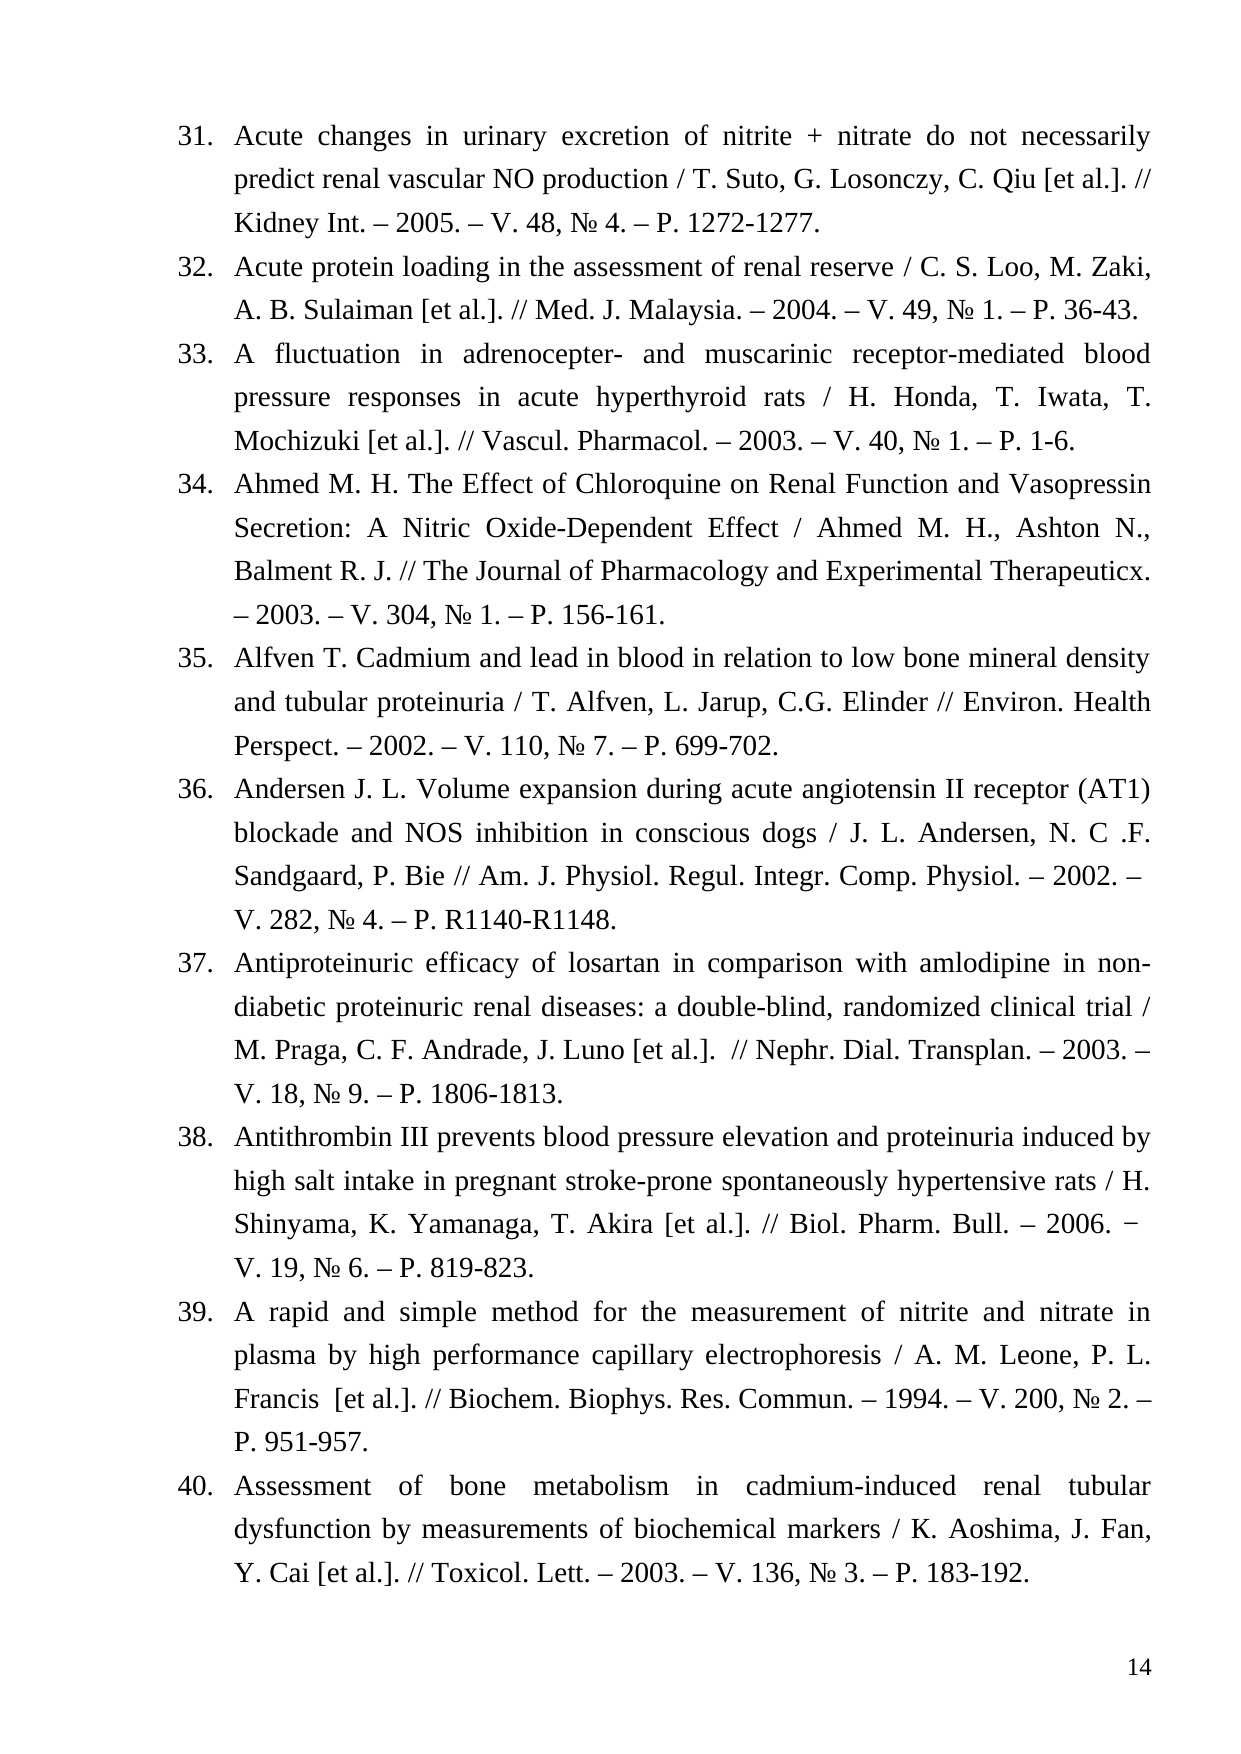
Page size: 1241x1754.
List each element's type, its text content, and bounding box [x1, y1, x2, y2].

list Ahmed M. H. The Effect of Chloroquine on Renal Function and Vasopressin Secretion: A Nitric Oxide-Dependent Effect / Ahmed M. H., Ashton N., Balment R. J. // The Journal of Pharmacology and Experimental Therapeuticx. – 2003. – V. 304, № 1. – P. 156-161. [177, 466, 1152, 631]
list Andersen J. L. Volume expansion during acute angiotensin II receptor (AT1) blockade and NOS inhibition in conscious dogs / J. L. Andersen, N. C .F. Sandgaard, Р. Bie // Am. J. Physiol. Regul. Integr. Comp. Physiol. – 2002. – V. 282, № 4. – Р. R1140-R1148. [177, 771, 1152, 935]
list Assessment of bone metabolism in cadmium-induced renal tubular dysfunction by measurements of biochemical markers / К. Aoshima, J. Fan, Y. Cai [et al.]. // Toxicol. Lett. – 2003. – V. 136, № 3. – P. 183-192. [177, 1468, 1152, 1588]
list A fluctuation in adrenocepter- and muscarinic receptor-mediated blood pressure responses in acute hyperthyroid rats / H. Honda, T. Iwata, T. Mochizuki [et al.]. // Vascul. Pharmacol. – 2003. – V. 40, № 1. – P. 1-6. [177, 336, 1152, 456]
list Acute changes in urinary excretion of nitrite + nitrate do not necessarily predict renal vascular NO production / T. Suto, G. Losonczy, C. Qiu [et al.]. // Kidney Int. – 2005. – V. 48, № 4. – P. 1272-1277. [177, 118, 1152, 239]
list A rapid and simple method for the measurement of nitrite and nitrate in plasma by high performance capillary electrophoresis / A. M. Leone, P. L. Francis [et al.]. // Biochem. Biophys. Res. Commun. – 1994. – V. 200, № 2. –P. 951-957. [177, 1294, 1152, 1458]
list Acute protein loading in the assessment of renal reserve / C. S. Loo, M. Zaki, A. B. Sulaiman [et al.]. // Med. J. Malaysia. – 2004. – V. 49, № 1. – P. 36-43. [177, 249, 1152, 326]
list Antiproteinuric efficacy of losartan in comparison with amlodipine in non-diabetic proteinuric renal diseases: a double-blind, randomized clinical trial / М. Praga, С. F. Andrade, J. Luno [et al.]. // Nephr. Dial. Transplan. – 2003. – V. 18, № 9. – P. 1806-1813. [177, 945, 1152, 1109]
list Antithrombin III prevents blood pressure elevation and proteinuria induced by high salt intake in pregnant stroke-prone spontaneously hypertensive rats / H. Shinyama, K. Yamanaga, T. Akira [et al.]. // Biol. Pharm. Bull. – 2006. − V. 19, № 6. – P. 819-823. [177, 1119, 1152, 1284]
list Alfven T. Cadmium and lead in blood in relation to low bone mineral density and tubular proteinuria / Т. Alfven, L. Jarup, C.G. Elinder // Environ. Health Perspect. – 2002. – V. 110, № 7. – P. 699-702. [177, 641, 1152, 761]
